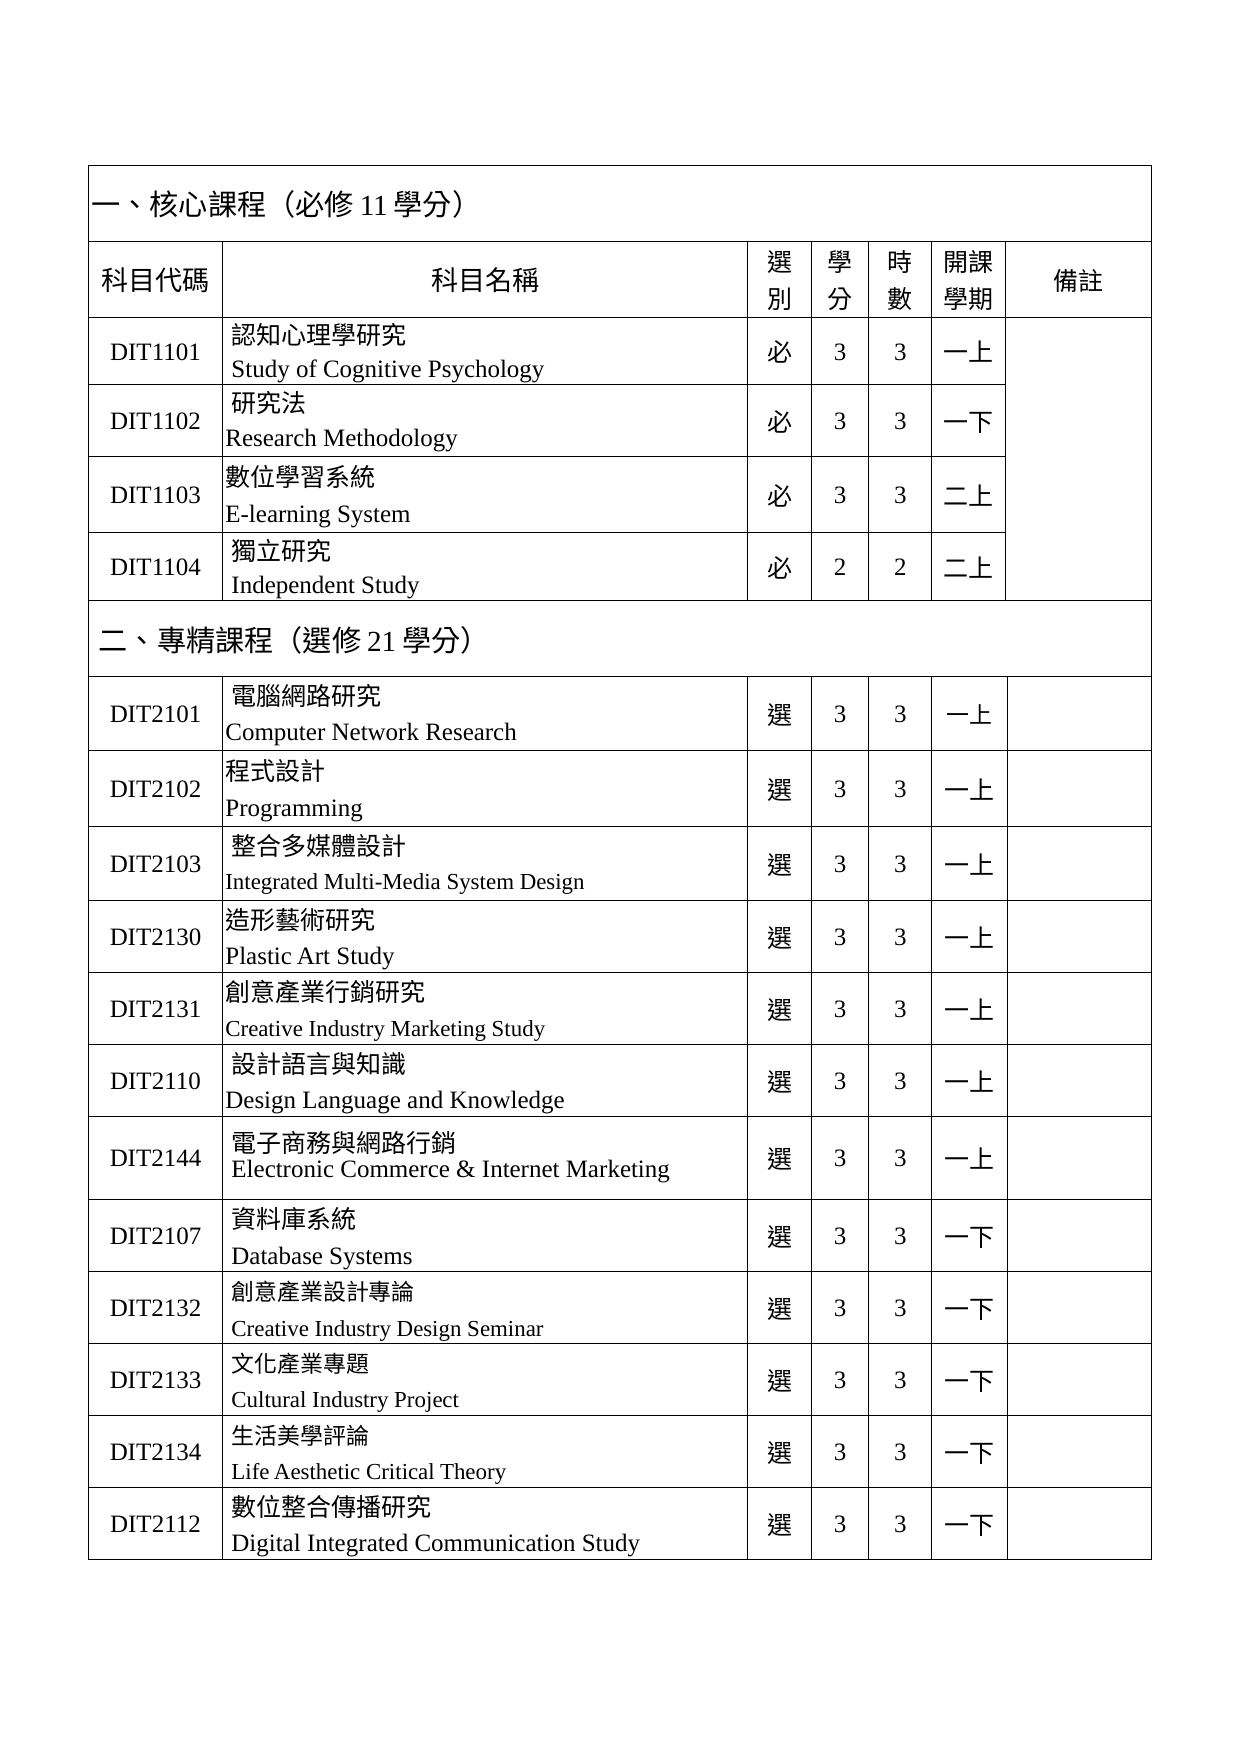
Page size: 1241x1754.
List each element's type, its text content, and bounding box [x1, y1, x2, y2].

table_cell [1008, 1272, 1151, 1343]
table_cell 數位學習系統 E-learning System [223, 457, 747, 532]
table_cell 電腦網路研究 Computer Network Research [223, 677, 747, 750]
table_cell 3 [812, 827, 868, 900]
table_cell [1008, 1117, 1151, 1199]
table_cell [1008, 1416, 1151, 1487]
table_cell 3 [812, 973, 868, 1044]
table_cell 3 [869, 457, 931, 532]
table_cell 一下 [932, 1344, 1007, 1415]
table_cell 選 [748, 677, 811, 750]
table_cell 3 [812, 385, 868, 456]
table_cell 3 [812, 457, 868, 532]
table_cell DIT2103 [89, 827, 222, 900]
table_cell DIT2132 [89, 1272, 222, 1343]
table_cell 選 [748, 901, 811, 972]
table_cell 備註 [1006, 242, 1151, 317]
table_cell 一下 [932, 1416, 1007, 1487]
table_cell DIT1101 [89, 318, 222, 384]
table_cell [1006, 318, 1151, 600]
table_cell DIT2102 [89, 751, 222, 826]
table_cell [1008, 1488, 1151, 1559]
table_cell 3 [812, 1488, 868, 1559]
table_cell DIT2133 [89, 1344, 222, 1415]
table_cell 必 [748, 457, 811, 532]
table_cell DIT2134 [89, 1416, 222, 1487]
table_cell 3 [812, 901, 868, 972]
table_cell 一上 [932, 1117, 1007, 1199]
table_cell 認知心理學研究 Study of Cognitive Psychology [223, 318, 747, 384]
table_cell 3 [869, 1200, 931, 1271]
table_cell 3 [812, 677, 868, 750]
table_cell 選 [748, 1117, 811, 1199]
table_cell 3 [812, 1200, 868, 1271]
table_cell 數位整合傳播研究 Digital Integrated Communication Study [223, 1488, 747, 1559]
table_cell 3 [869, 827, 931, 900]
table_cell 創意產業設計專論 Creative Industry Design Seminar [223, 1272, 747, 1343]
table_cell 二、專精課程（選修21學分） [89, 601, 1151, 676]
table_cell 必 [748, 318, 811, 384]
table_cell 科目名稱 [223, 242, 747, 317]
table_cell 整合多媒體設計 Integrated Multi-Media System Design [223, 827, 747, 900]
table_cell 3 [869, 1344, 931, 1415]
table_cell 學 分 [812, 242, 868, 317]
table_cell 3 [869, 1117, 931, 1199]
table_cell [1008, 1200, 1151, 1271]
table_cell [1008, 973, 1151, 1044]
table_cell 時 數 [869, 242, 931, 317]
table_cell 一上 [932, 677, 1007, 750]
table_cell 獨立研究 Independent Study [223, 533, 747, 600]
table_cell [1008, 1045, 1151, 1116]
table_cell 一上 [932, 901, 1007, 972]
table_cell DIT2112 [89, 1488, 222, 1559]
table_cell 創意產業行銷研究 Creative Industry Marketing Study [223, 973, 747, 1044]
table_cell 資料庫系統 Database Systems [223, 1200, 747, 1271]
table_cell 3 [812, 1272, 868, 1343]
table_cell 二上 [932, 533, 1005, 600]
table_cell DIT2107 [89, 1200, 222, 1271]
table_cell 一下 [932, 1200, 1007, 1271]
table_cell DIT2110 [89, 1045, 222, 1116]
table_cell 3 [869, 1045, 931, 1116]
table_cell 電子商務與網路行銷 Electronic Commerce & Internet Marketing [223, 1117, 747, 1199]
table_cell DIT2101 [89, 677, 222, 750]
table_cell DIT1104 [89, 533, 222, 600]
table_cell 必 [748, 533, 811, 600]
table_cell 選 別 [748, 242, 811, 317]
table_cell 3 [869, 901, 931, 972]
table_cell 選 [748, 1416, 811, 1487]
table_cell 3 [812, 1344, 868, 1415]
table_cell 選 [748, 1488, 811, 1559]
table_cell DIT1103 [89, 457, 222, 532]
table_cell 3 [869, 385, 931, 456]
table_cell 文化產業專題 Cultural Industry Project [223, 1344, 747, 1415]
table_cell 3 [869, 677, 931, 750]
table_cell 開課 學期 [932, 242, 1005, 317]
table_cell 選 [748, 1272, 811, 1343]
table_cell 二上 [932, 457, 1005, 532]
table_cell 生活美學評論 Life Aesthetic Critical Theory [223, 1416, 747, 1487]
table_cell [1008, 751, 1151, 826]
table_cell 2 [869, 533, 931, 600]
table_cell DIT1102 [89, 385, 222, 456]
table_cell 程式設計 Programming [223, 751, 747, 826]
table_cell 一上 [932, 1045, 1007, 1116]
table_cell 3 [869, 1416, 931, 1487]
table_cell [1008, 677, 1151, 750]
table_cell DIT2131 [89, 973, 222, 1044]
table_cell 選 [748, 1344, 811, 1415]
table_cell 3 [869, 1488, 931, 1559]
table_cell [1008, 827, 1151, 900]
table_cell DIT2144 [89, 1117, 222, 1199]
table_cell 一上 [932, 318, 1005, 384]
table_cell DIT2130 [89, 901, 222, 972]
table_cell 科目代碼 [89, 242, 222, 317]
table_cell 選 [748, 973, 811, 1044]
table_cell 3 [869, 318, 931, 384]
table_cell 3 [812, 1416, 868, 1487]
table_cell 一下 [932, 385, 1005, 456]
table_cell 一上 [932, 973, 1007, 1044]
table_cell 造形藝術研究 Plastic Art Study [223, 901, 747, 972]
table_cell [1008, 1344, 1151, 1415]
table_cell [1008, 901, 1151, 972]
table_cell 研究法 Research Methodology [223, 385, 747, 456]
table_cell 3 [812, 1045, 868, 1116]
table_cell 選 [748, 827, 811, 900]
table_cell 3 [812, 318, 868, 384]
table_cell 2 [812, 533, 868, 600]
table_cell 3 [812, 751, 868, 826]
table_cell 一下 [932, 1488, 1007, 1559]
table_cell 3 [869, 751, 931, 826]
table_cell 一下 [932, 1272, 1007, 1343]
table_cell 3 [812, 1117, 868, 1199]
table_cell 選 [748, 1200, 811, 1271]
table_cell 設計語言與知識 Design Language and Knowledge [223, 1045, 747, 1116]
table_cell 一上 [932, 751, 1007, 826]
table_cell 一上 [932, 827, 1007, 900]
table_cell 必 [748, 385, 811, 456]
table_cell 3 [869, 1272, 931, 1343]
table_cell 3 [869, 973, 931, 1044]
table_header 一、核心課程（必修11學分） [89, 166, 1151, 241]
table_cell 選 [748, 1045, 811, 1116]
table_cell 選 [748, 751, 811, 826]
